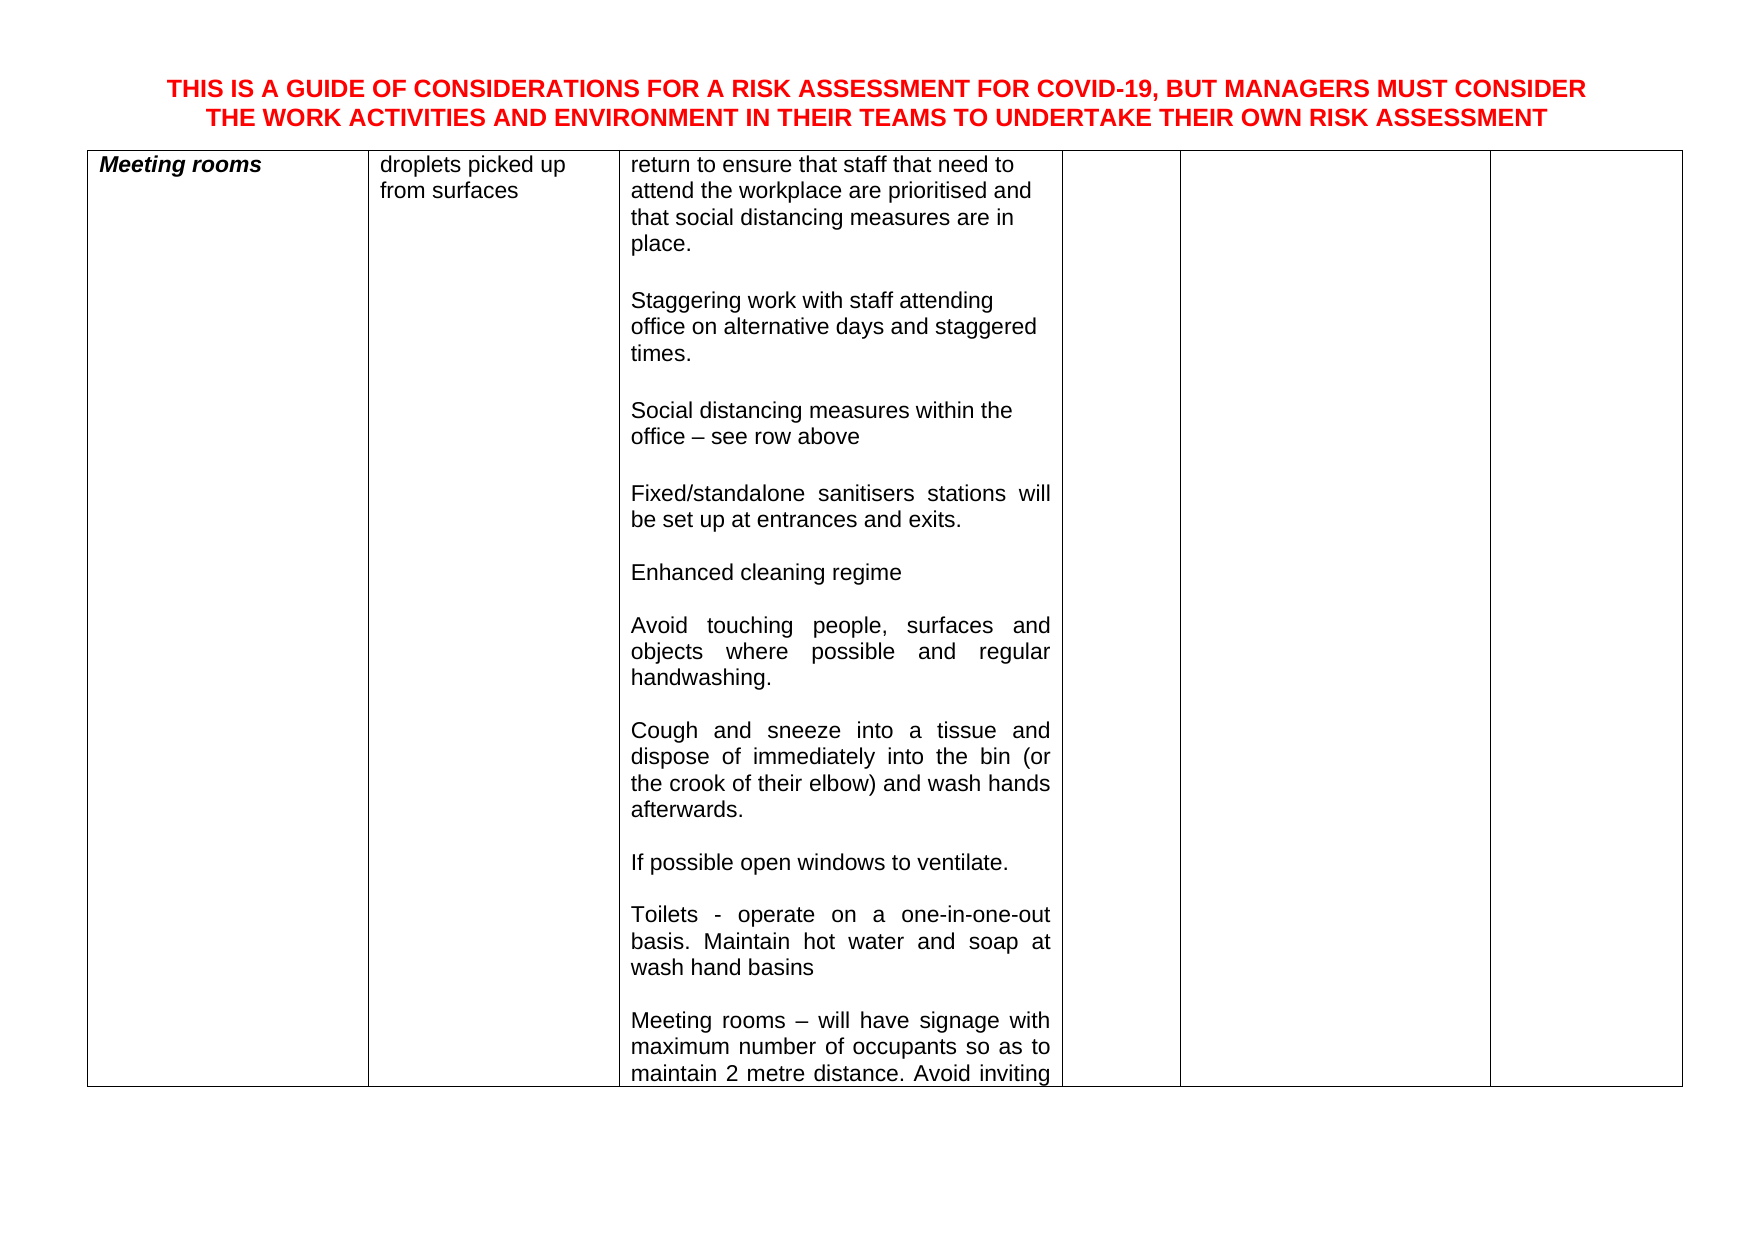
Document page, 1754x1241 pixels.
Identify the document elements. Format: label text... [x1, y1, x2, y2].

table_cell L [1063, 151, 1180, 1086]
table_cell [88, 151, 368, 1086]
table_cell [1491, 151, 1682, 1086]
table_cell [369, 151, 619, 1086]
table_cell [620, 151, 1062, 1086]
table_cell [1181, 151, 1490, 1086]
